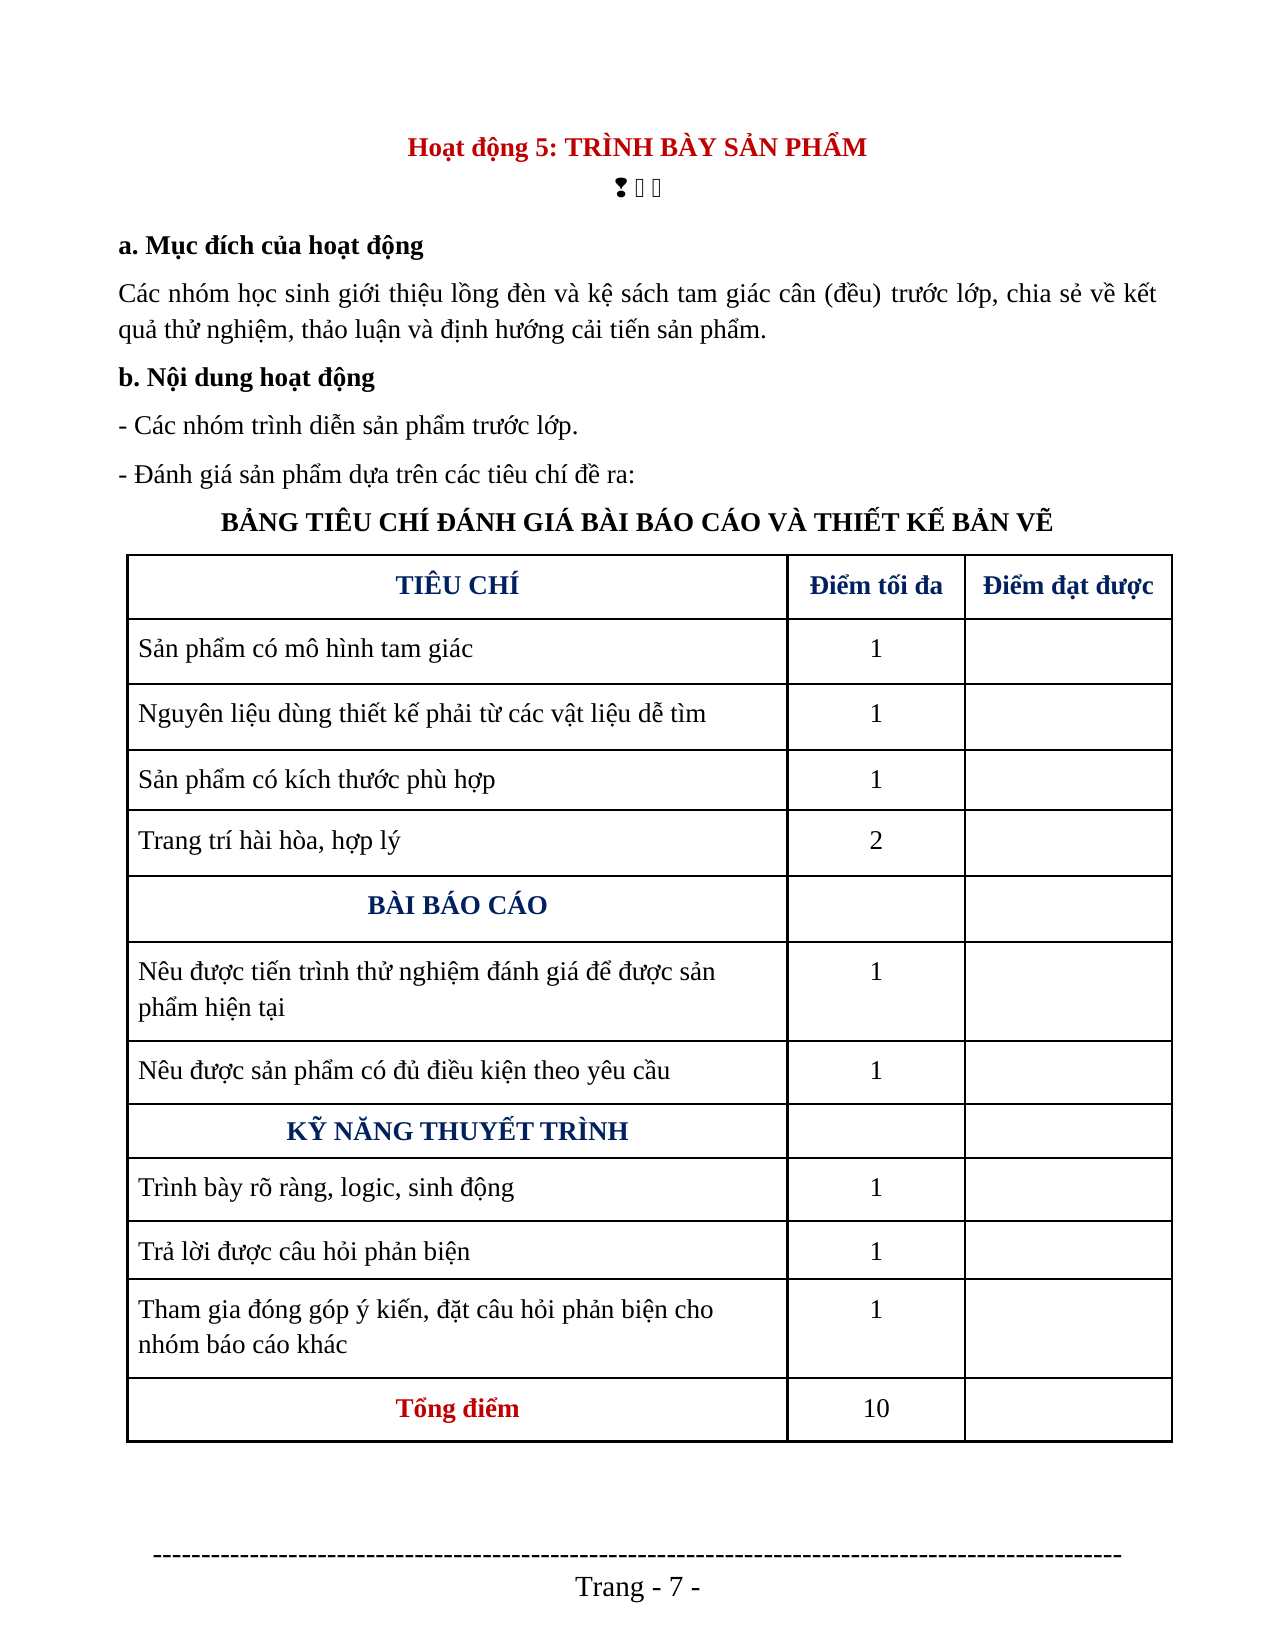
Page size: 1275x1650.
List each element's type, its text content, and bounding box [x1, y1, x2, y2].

table_cell [966, 1105, 1171, 1157]
table_cell 1 [789, 1280, 964, 1377]
table_cell 10 [789, 1379, 964, 1440]
table_cell Nguyên liệu dùng thiết kế phải từ các vật liệu dễ tìm [129, 685, 786, 749]
table_cell [966, 685, 1171, 749]
table_cell 2 [789, 811, 964, 875]
text Các nhóm học sinh giới thiệu lồng đèn và kệ sách tam giác cân (đều) trước lớp, chia sẻ về kết quả thử nghiệm, thảo luận và định hướng cải tiến sản phẩm. [118, 277, 1157, 344]
table_cell [966, 1280, 1171, 1377]
text - Các nhóm trình diễn sản phẩm trước lớp. [118, 409, 1157, 441]
text BẢNG TIÊU CHÍ ĐÁNH GIÁ BÀI BÁO CÁO VÀ THIẾT KẾ BẢN VẼ [118, 506, 1157, 537]
table_cell [966, 877, 1171, 941]
subtitle Hoạt động 5: TRÌNH BÀY SẢN PHẨM [118, 131, 1157, 162]
table_cell 1 [789, 943, 964, 1039]
table_cell Tham gia đóng góp ý kiến, đặt câu hỏi phản biện cho nhóm báo cáo khác [129, 1280, 786, 1377]
table_cell Trình bày rõ ràng, logic, sinh động [129, 1159, 786, 1220]
table_cell [966, 1042, 1171, 1103]
table_cell [966, 1379, 1171, 1440]
table_cell [966, 1222, 1171, 1278]
subtitle a. Mục đích của hoạt động [118, 229, 1157, 260]
subtitle b. Nội dung hoạt động [118, 361, 1157, 392]
table_header TIÊU CHÍ [129, 556, 786, 617]
table_cell BÀI BÁO CÁO [129, 877, 786, 941]
table_header Điểm tối đa [789, 556, 964, 617]
table_cell 1 [789, 685, 964, 749]
table_cell [966, 620, 1171, 683]
table_cell 1 [789, 620, 964, 683]
table_cell [789, 877, 964, 941]
table_cell Sản phẩm có mô hình tam giác [129, 620, 786, 683]
table_cell Nêu được tiến trình thử nghiệm đánh giá để được sản phẩm hiện tại [129, 943, 786, 1039]
table_cell 1 [789, 1042, 964, 1103]
table_cell [789, 1105, 964, 1157]
table_header Điểm đạt được [966, 556, 1171, 617]
table_cell [966, 751, 1171, 809]
table_cell [966, 811, 1171, 875]
table_cell Sản phẩm có kích thước phù hợp [129, 751, 786, 809]
table_cell Trả lời được câu hỏi phản biện [129, 1222, 786, 1278]
table_cell KỸ NĂNG THUYẾT TRÌNH [129, 1105, 786, 1157]
table_cell [966, 1159, 1171, 1220]
text - Đánh giá sản phẩm dựa trên các tiêu chí đề ra: [118, 458, 1157, 489]
table_cell Tổng điểm [129, 1379, 786, 1440]
table_cell 1 [789, 1159, 964, 1220]
table_cell 1 [789, 1222, 964, 1278]
table_cell Nêu được sản phẩm có đủ điều kiện theo yêu cầu [129, 1042, 786, 1103]
table_cell 1 [789, 751, 964, 809]
table_cell Trang trí hài hòa, hợp lý [129, 811, 786, 875]
table_cell [966, 943, 1171, 1039]
